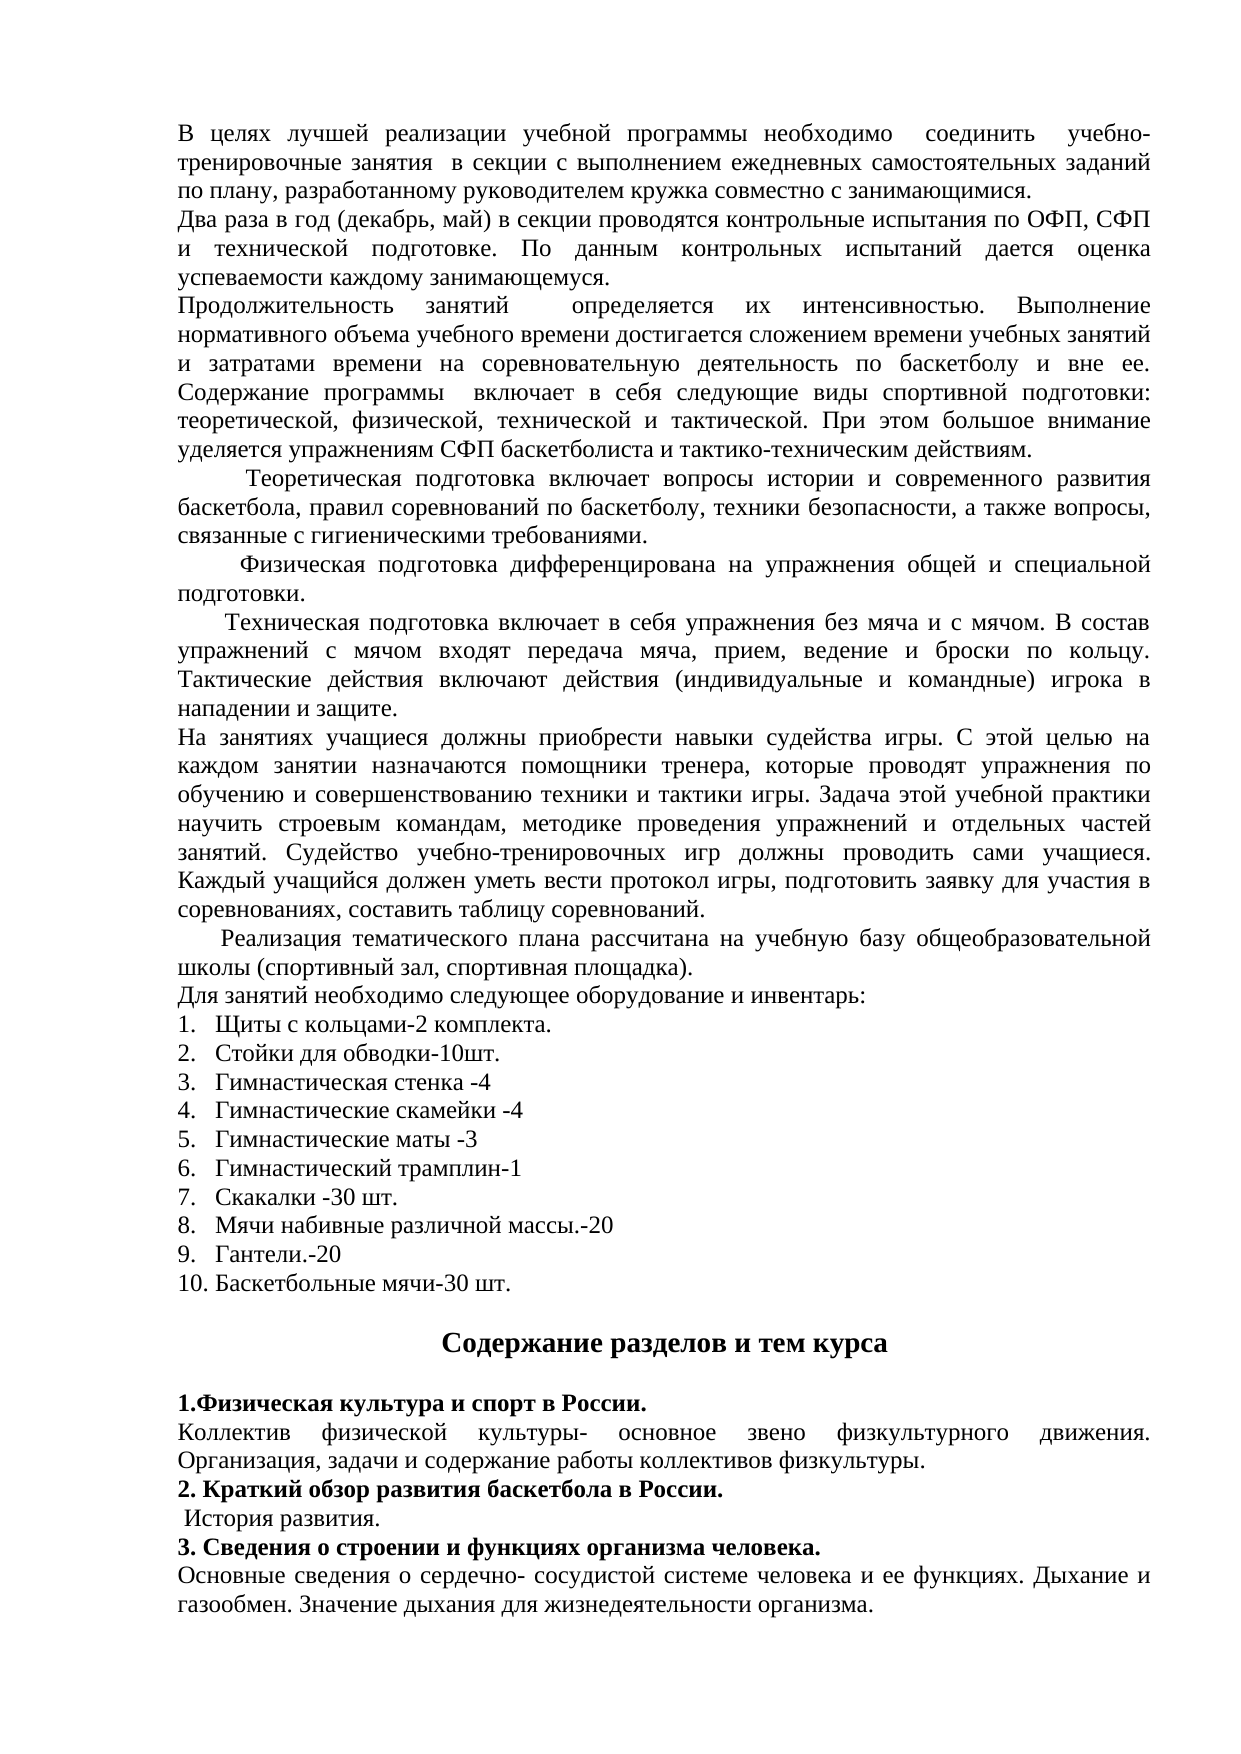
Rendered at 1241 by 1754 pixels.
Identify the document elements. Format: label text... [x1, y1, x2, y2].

list Баскетбольные мячи-30 шт. [177, 1268, 1152, 1297]
text Реализация тематического плана рассчитана на учебную базу общеобразовательной школы (спортивный зал, спортивная площадка). [177, 923, 1152, 981]
text В целях лучшей реализации учебной программы необходимо соединить учебно-тренировочные занятия в секции с выполнением ежедневных самостоятельных заданий по плану, разработанному руководителем кружка совместно с занимающимися. [177, 118, 1152, 204]
text Теоретическая подготовка включает вопросы истории и современного развития баскетбола, правил соревнований по баскетболу, техники безопасности, а также вопросы, связанные с гигиеническими требованиями. [177, 463, 1152, 549]
text Физическая подготовка дифференцирована на упражнения общей и специальной подготовки. [177, 549, 1152, 607]
list Гантели.-20 [177, 1239, 1152, 1268]
text На занятиях учащиеся должны приобрести навыки судейства игры. С этой целью на каждом занятии назначаются помощники тренера, которые проводят упражнения по обучению и совершенствованию техники и тактики игры. Задача этой учебной практики научить строевым командам, методике проведения упражнений и отдельных частей занятий. Судейство учебно-тренировочных игр должны проводить сами учащиеся. Каждый учащийся должен уметь вести протокол игры, подготовить заявку для участия в соревнованиях, составить таблицу соревнований. [177, 722, 1152, 923]
list Гимнастические скамейки -4 [177, 1096, 1152, 1124]
text 1.Физическая культура и спорт в России. [177, 1388, 1152, 1417]
list Скакалки -30 шт. [177, 1182, 1152, 1211]
text Два раза в год (декабрь, май) в секции проводятся контрольные испытания по ОФП, СФП и технической подготовке. По данным контрольных испытаний дается оценка успеваемости каждому занимающемуся. [177, 204, 1152, 291]
list Стойки для обводки-10шт. [177, 1038, 1152, 1067]
text История развития. [177, 1503, 1152, 1532]
text Для занятий необходимо следующее оборудование и инвентарь: [177, 981, 1152, 1009]
text Техническая подготовка включает в себя упражнения без мяча и с мячом. В состав упражнений с мячом входят передача мяча, прием, ведение и броски по кольцу. Тактические действия включают действия (индивидуальные и командные) игрока в нападении и защите. [177, 607, 1152, 722]
list Гимнастические маты -3 [177, 1124, 1152, 1153]
text 2. Краткий обзор развития баскетбола в России. [177, 1474, 1152, 1503]
list Гимнастический трамплин-1 [177, 1153, 1152, 1182]
list Мячи набивные различной массы.-20 [177, 1211, 1152, 1239]
text Основные сведения о сердечно- сосудистой системе человека и ее функциях. Дыхание и газообмен. Значение дыхания для жизнедеятельности организма. [177, 1560, 1152, 1618]
text 3. Сведения о строении и функциях организма человека. [177, 1532, 1152, 1560]
text Содержание разделов и тем курса [177, 1326, 1152, 1359]
list Щиты с кольцами-2 комплекта. [177, 1009, 1152, 1038]
text Коллектив физической культуры- основное звено физкультурного движения. Организация, задачи и содержание работы коллективов физкультуры. [177, 1417, 1152, 1474]
text Продолжительность занятий определяется их интенсивностью. Выполнение нормативного объема учебного времени достигается сложением времени учебных занятий и затратами времени на соревновательную деятельность по баскетболу и вне ее. Содержание программы включает в себя следующие виды спортивной подготовки: теоретической, физической, технической и тактической. При этом большое внимание уделяется упражнениям СФП баскетболиста и тактико-техническим действиям. [177, 291, 1152, 463]
list Гимнастическая стенка -4 [177, 1067, 1152, 1096]
